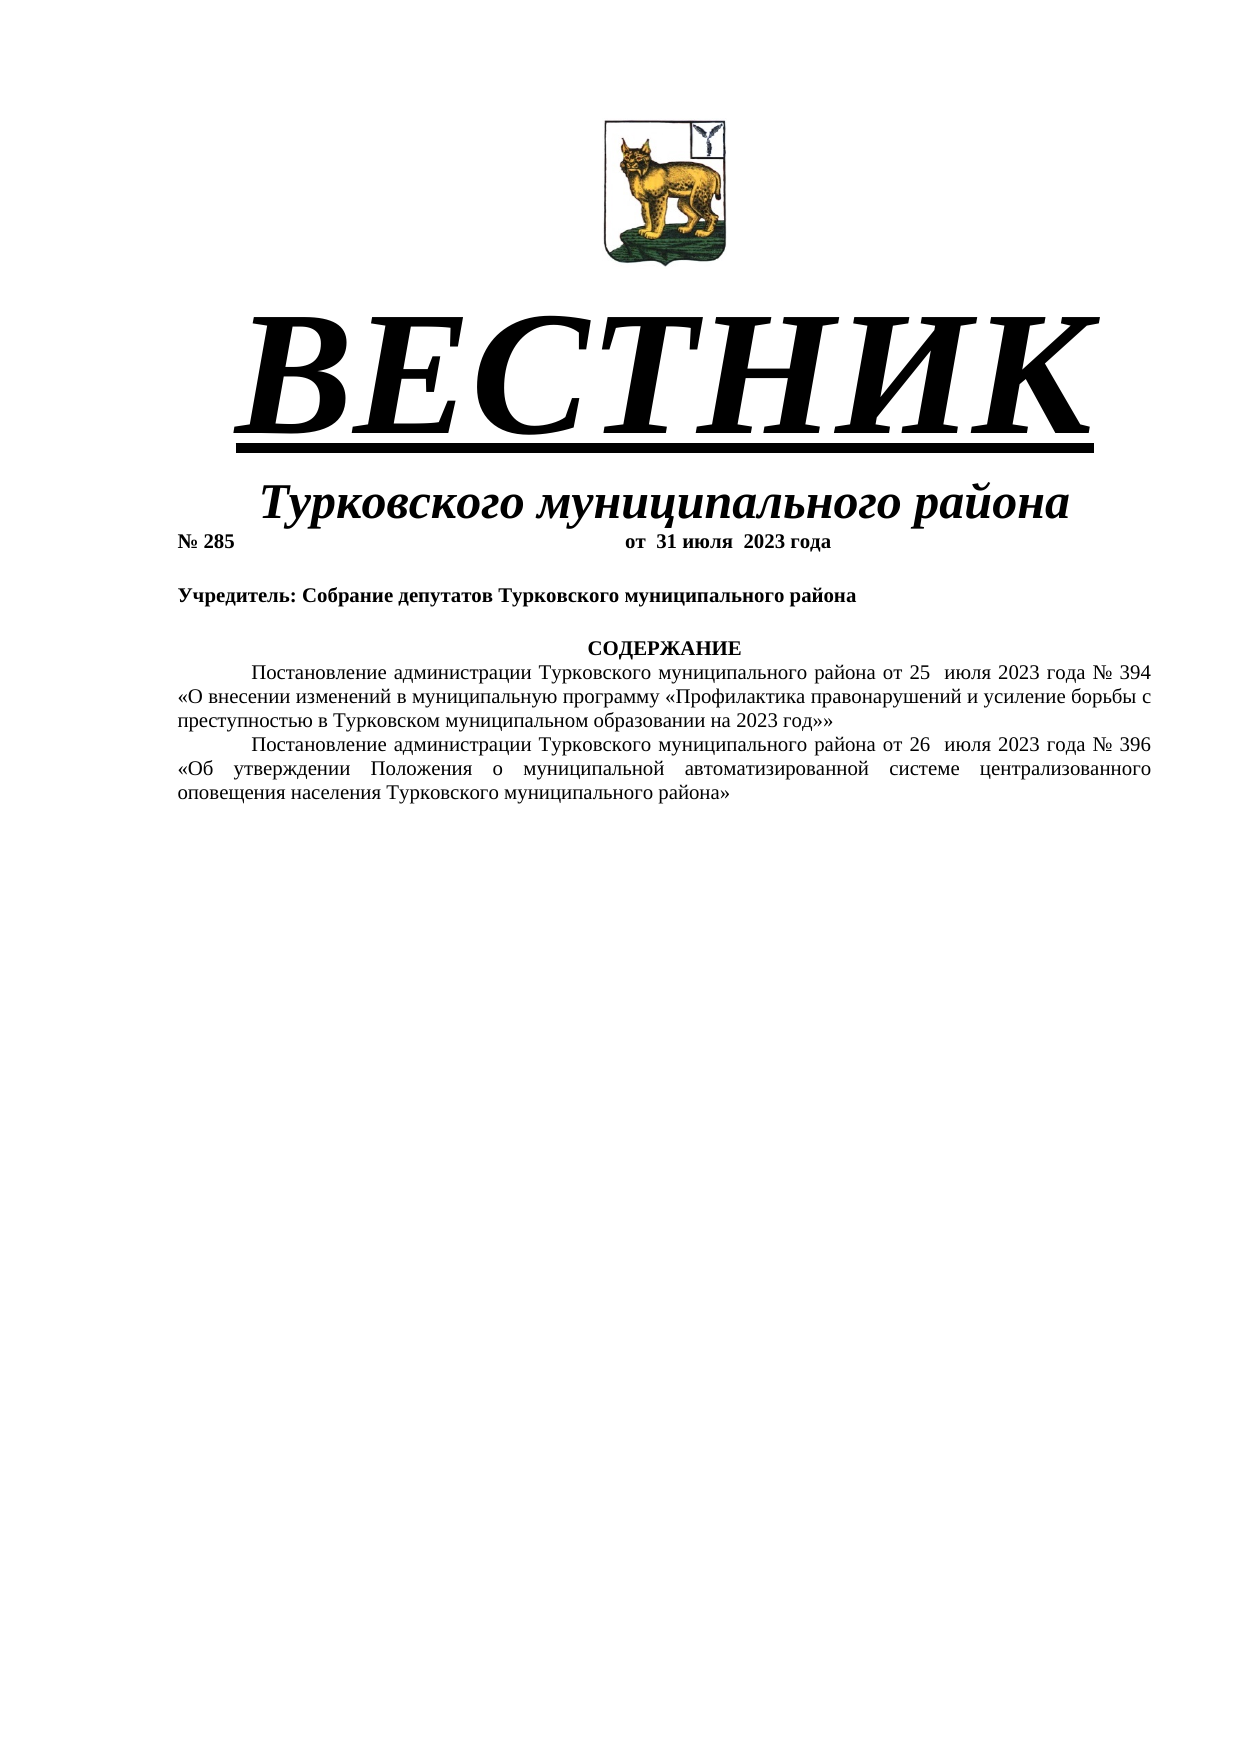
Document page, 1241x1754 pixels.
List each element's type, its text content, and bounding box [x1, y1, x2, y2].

text ВЕСТНИК [177, 268, 1152, 472]
text Постановление администрации Турковского муниципального района от 25 июля 2023 года № 394 «О внесении изменений в муниципальную программу «Профилактика правонарушений и усиление борьбы с преступностью в Турковском муниципальном образовании на 2023 год»» [177, 660, 1152, 732]
text СОДЕРЖАНИЕ [177, 636, 1152, 660]
picture [602, 118, 727, 269]
text № 285 от 31 июля 2023 года [177, 529, 1152, 553]
text Турковского муниципального района [177, 472, 1152, 529]
text Учредитель: Собрание депутатов Турковского муниципального района [177, 582, 1152, 607]
text Постановление администрации Турковского муниципального района от 26 июля 2023 года № 396 «Об утверждении Положения о муниципальной автоматизированной системе централизованного оповещения населения Турковского муниципального района» [177, 732, 1152, 804]
